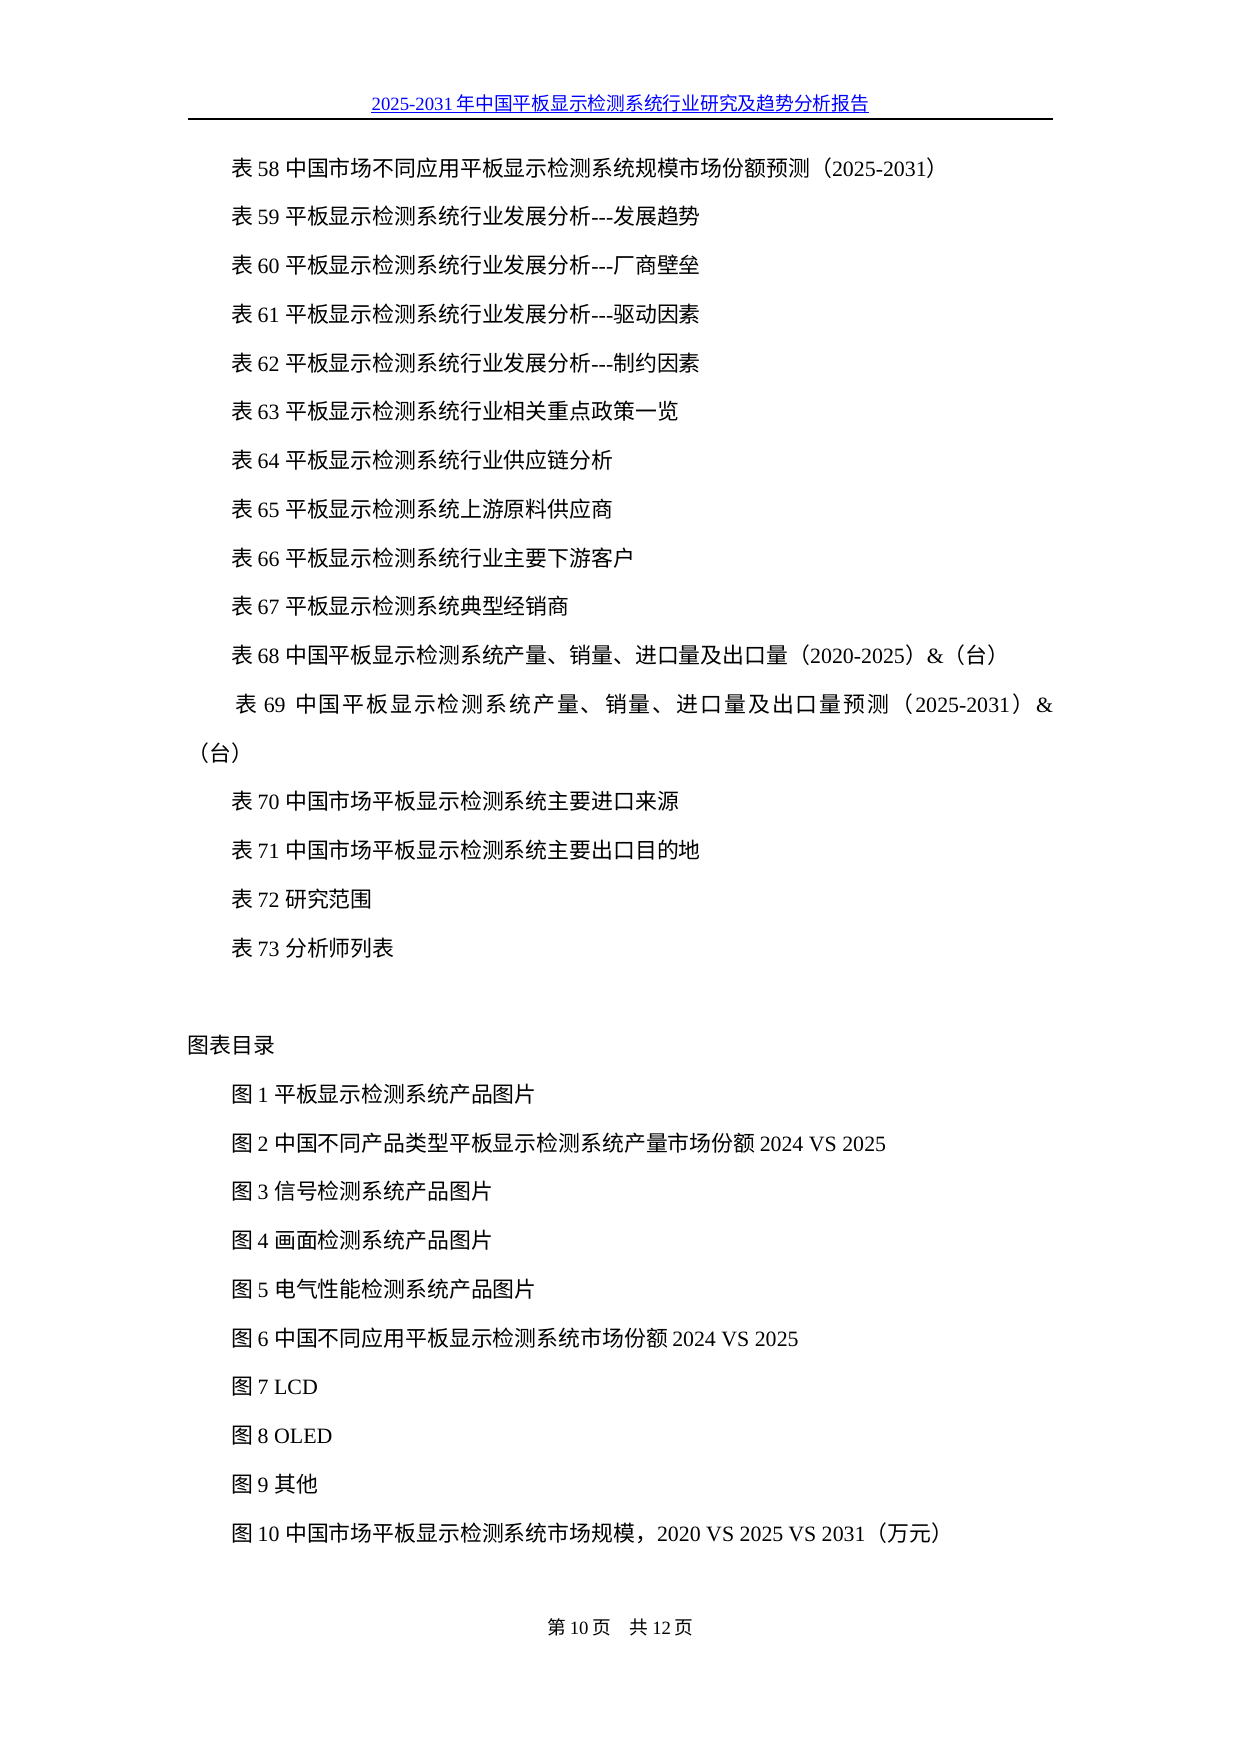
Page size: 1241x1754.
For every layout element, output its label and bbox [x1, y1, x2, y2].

text [187, 150, 1053, 1548]
